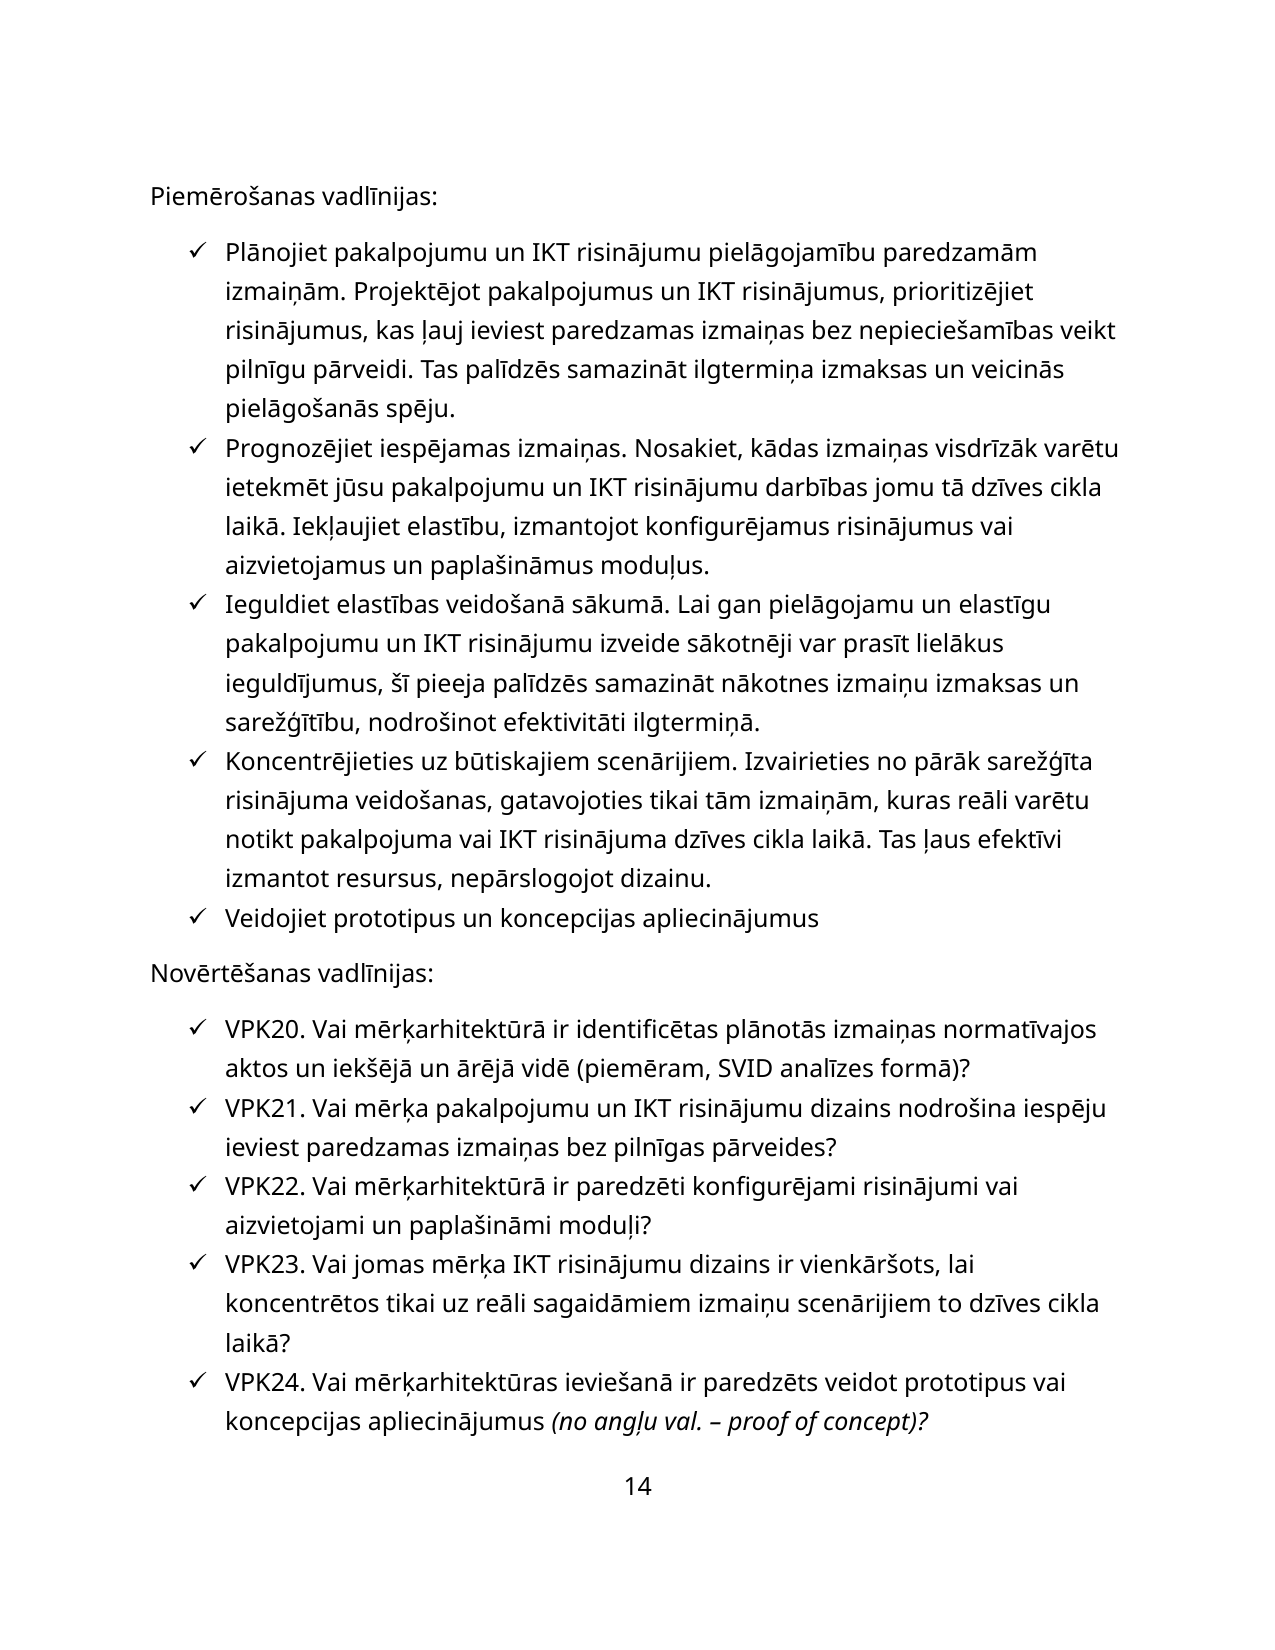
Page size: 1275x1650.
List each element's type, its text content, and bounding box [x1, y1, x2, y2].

list VPK22. Vai mērķarhitektūrā ir paredzēti konfigurējami risinājumi vai aizvietojami un paplašināmi moduļi? [187, 1168, 1125, 1242]
list VPK23. Vai jomas mērķa IKT risinājumu dizains ir vienkāršots, lai koncentrētos tikai uz reāli sagaidāmiem izmaiņu scenārijiem to dzīves cikla laikā? [187, 1247, 1125, 1359]
text Piemērošanas vadlīnijas: [150, 178, 1125, 213]
list Plānojiet pakalpojumu un IKT risinājumu pielāgojamību paredzamām izmaiņām. Projektējot pakalpojumus un IKT risinājumus, prioritizējiet risinājumus, kas ļauj ieviest paredzamas izmaiņas bez nepieciešamības veikt pilnīgu pārveidi. Tas palīdzēs samazināt ilgtermiņa izmaksas un veicinās pielāgošanās spēju. [187, 234, 1125, 425]
text Novērtēšanas vadlīnijas: [150, 956, 1125, 990]
list VPK24. Vai mērķarhitektūras ieviešanā ir paredzēts veidot prototipus vai koncepcijas apliecinājumus (no angļu val. – proof of concept)? [187, 1364, 1125, 1438]
list VPK20. Vai mērķarhitektūrā ir identificētas plānotās izmaiņas normatīvajos aktos un iekšējā un ārējā vidē (piemēram, SVID analīzes formā)? [187, 1012, 1125, 1085]
list Ieguldiet elastības veidošanā sākumā. Lai gan pielāgojamu un elastīgu pakalpojumu un IKT risinājumu izveide sākotnēji var prasīt lielākus ieguldījumus, šī pieeja palīdzēs samazināt nākotnes izmaiņu izmaksas un sarežģītību, nodrošinot efektivitāti ilgtermiņā. [187, 587, 1125, 738]
list Prognozējiet iespējamas izmaiņas. Nosakiet, kādas izmaiņas visdrīzāk varētu ietekmēt jūsu pakalpojumu un IKT risinājumu darbības jomu tā dzīves cikla laikā. Iekļaujiet elastību, izmantojot konfigurējamus risinājumus vai aizvietojamus un paplašināmus moduļus. [187, 430, 1125, 582]
list Koncentrējieties uz būtiskajiem scenārijiem. Izvairieties no pārāk sarežģīta risinājuma veidošanas, gatavojoties tikai tām izmaiņām, kuras reāli varētu notikt pakalpojuma vai IKT risinājuma dzīves cikla laikā. Tas ļaus efektīvi izmantot resursus, nepārslogojot dizainu. [187, 743, 1125, 895]
list Veidojiet prototipus un koncepcijas apliecinājumus [187, 900, 1125, 934]
list VPK21. Vai mērķa pakalpojumu un IKT risinājumu dizains nodrošina iespēju ieviest paredzamas izmaiņas bez pilnīgas pārveides? [187, 1090, 1125, 1163]
